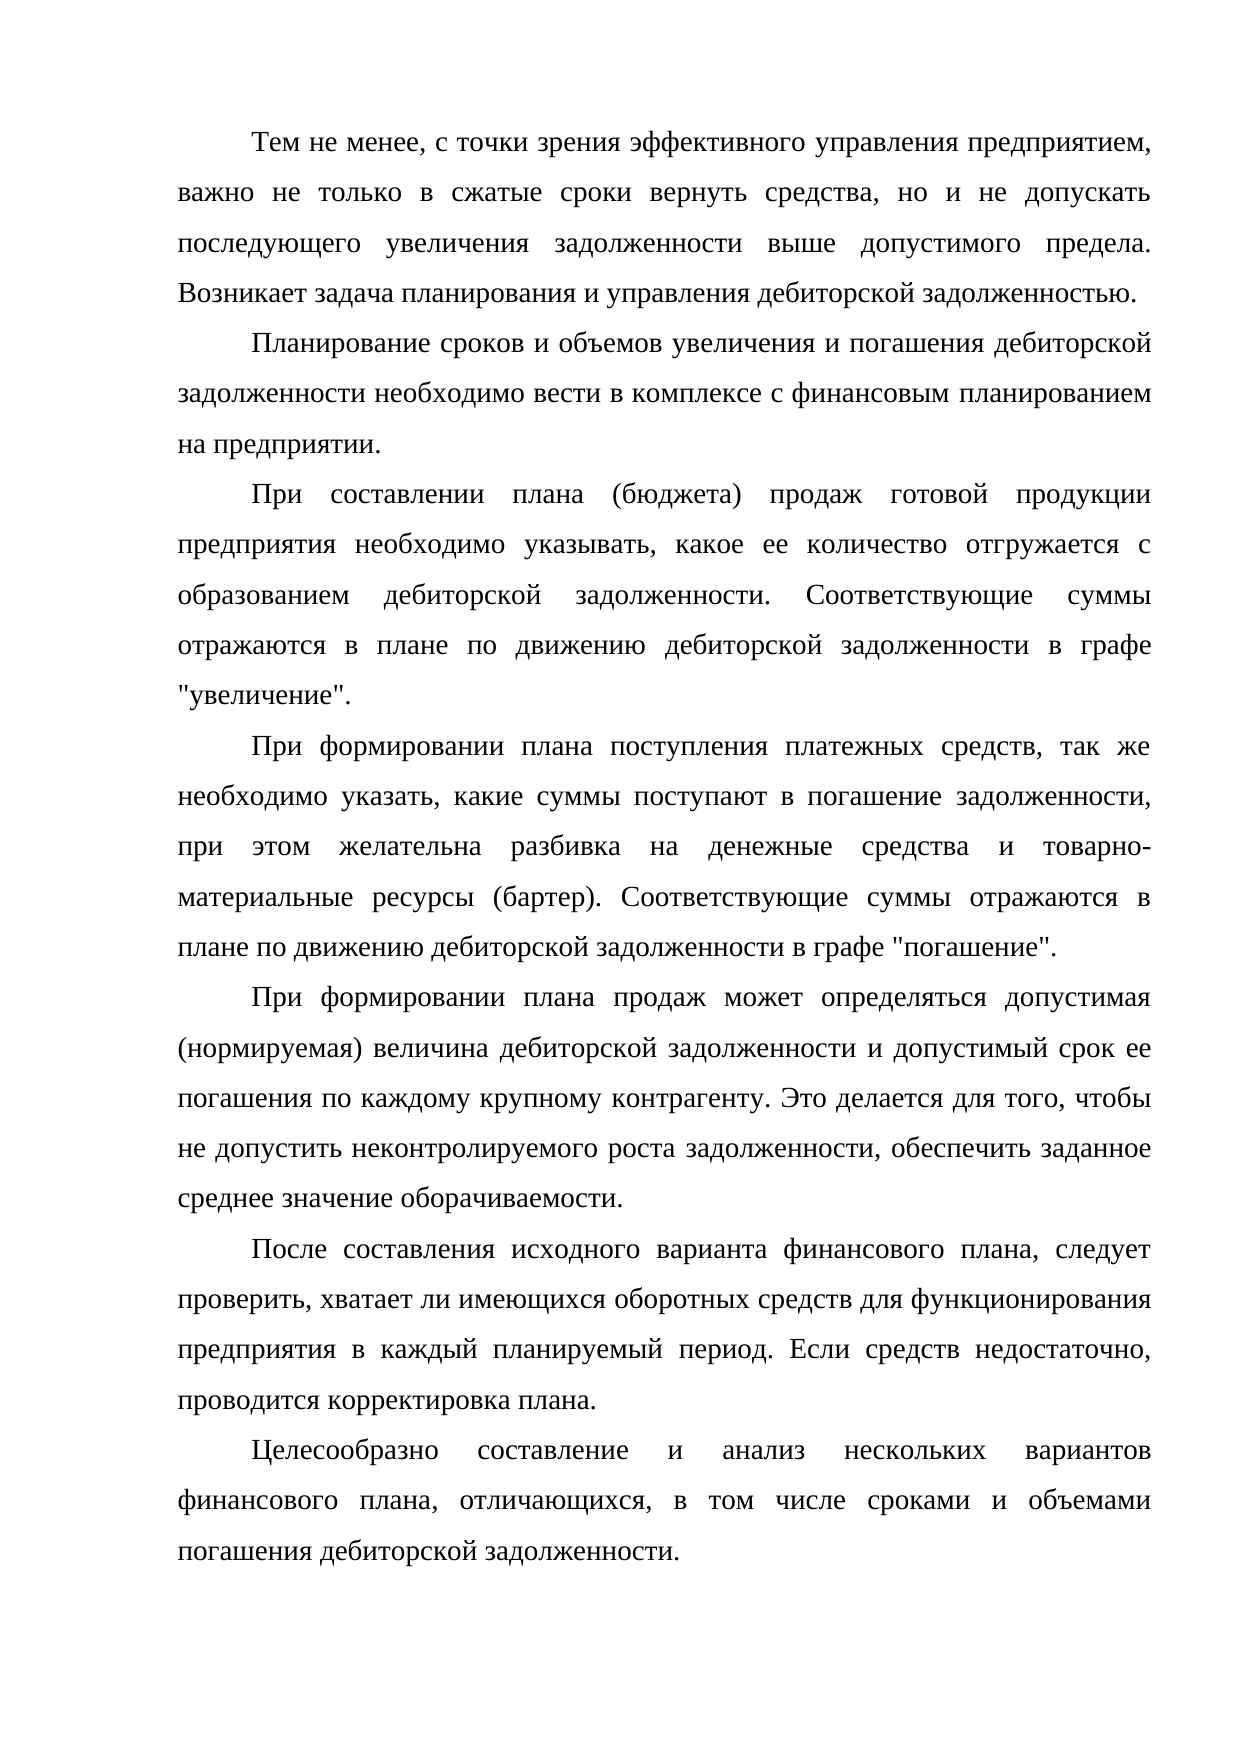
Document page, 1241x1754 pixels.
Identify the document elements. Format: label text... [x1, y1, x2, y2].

text При формировании плана поступления платежных средств, так же необходимо указать, какие суммы поступают в погашение задолженности, при этом желательна разбивка на денежные средства и товарно-материальные ресурсы (бартер). Соответствующие суммы отражаются в плане по движению дебиторской задолженности в графе "погашение". [177, 728, 1152, 963]
text При формировании плана продаж может определяться допустимая (нормируемая) величина дебиторской задолженности и допустимый срок ее погашения по каждому крупному контрагенту. Это делается для того, чтобы не допустить неконтролируемого роста задолженности, обеспечить заданное среднее значение оборачиваемости. [177, 979, 1152, 1214]
text Тем не менее, с точки зрения эффективного управления предприятием, важно не только в сжатые сроки вернуть средства, но и не допускать последующего увеличения задолженности выше допустимого предела. Возникает задача планирования и управления дебиторской задолженностью. [177, 124, 1152, 308]
text Планирование сроков и объемов увеличения и погашения дебиторской задолженности необходимо вести в комплексе с финансовым планированием на предприятии. [177, 325, 1152, 459]
text При составлении плана (бюджета) продаж готовой продукции предприятия необходимо указывать, какое ее количество отгружается с образованием дебиторской задолженности. Соответствующие суммы отражаются в плане по движению дебиторской задолженности в графе "увеличение". [177, 476, 1152, 711]
text Целесообразно составление и анализ нескольких вариантов финансового плана, отличающихся, в том числе сроками и объемами погашения дебиторской задолженности. [177, 1432, 1152, 1566]
text После составления исходного варианта финансового плана, следует проверить, хватает ли имеющихся оборотных средств для функционирования предприятия в каждый планируемый период. Если средств недостаточно, проводится корректировка плана. [177, 1231, 1152, 1415]
